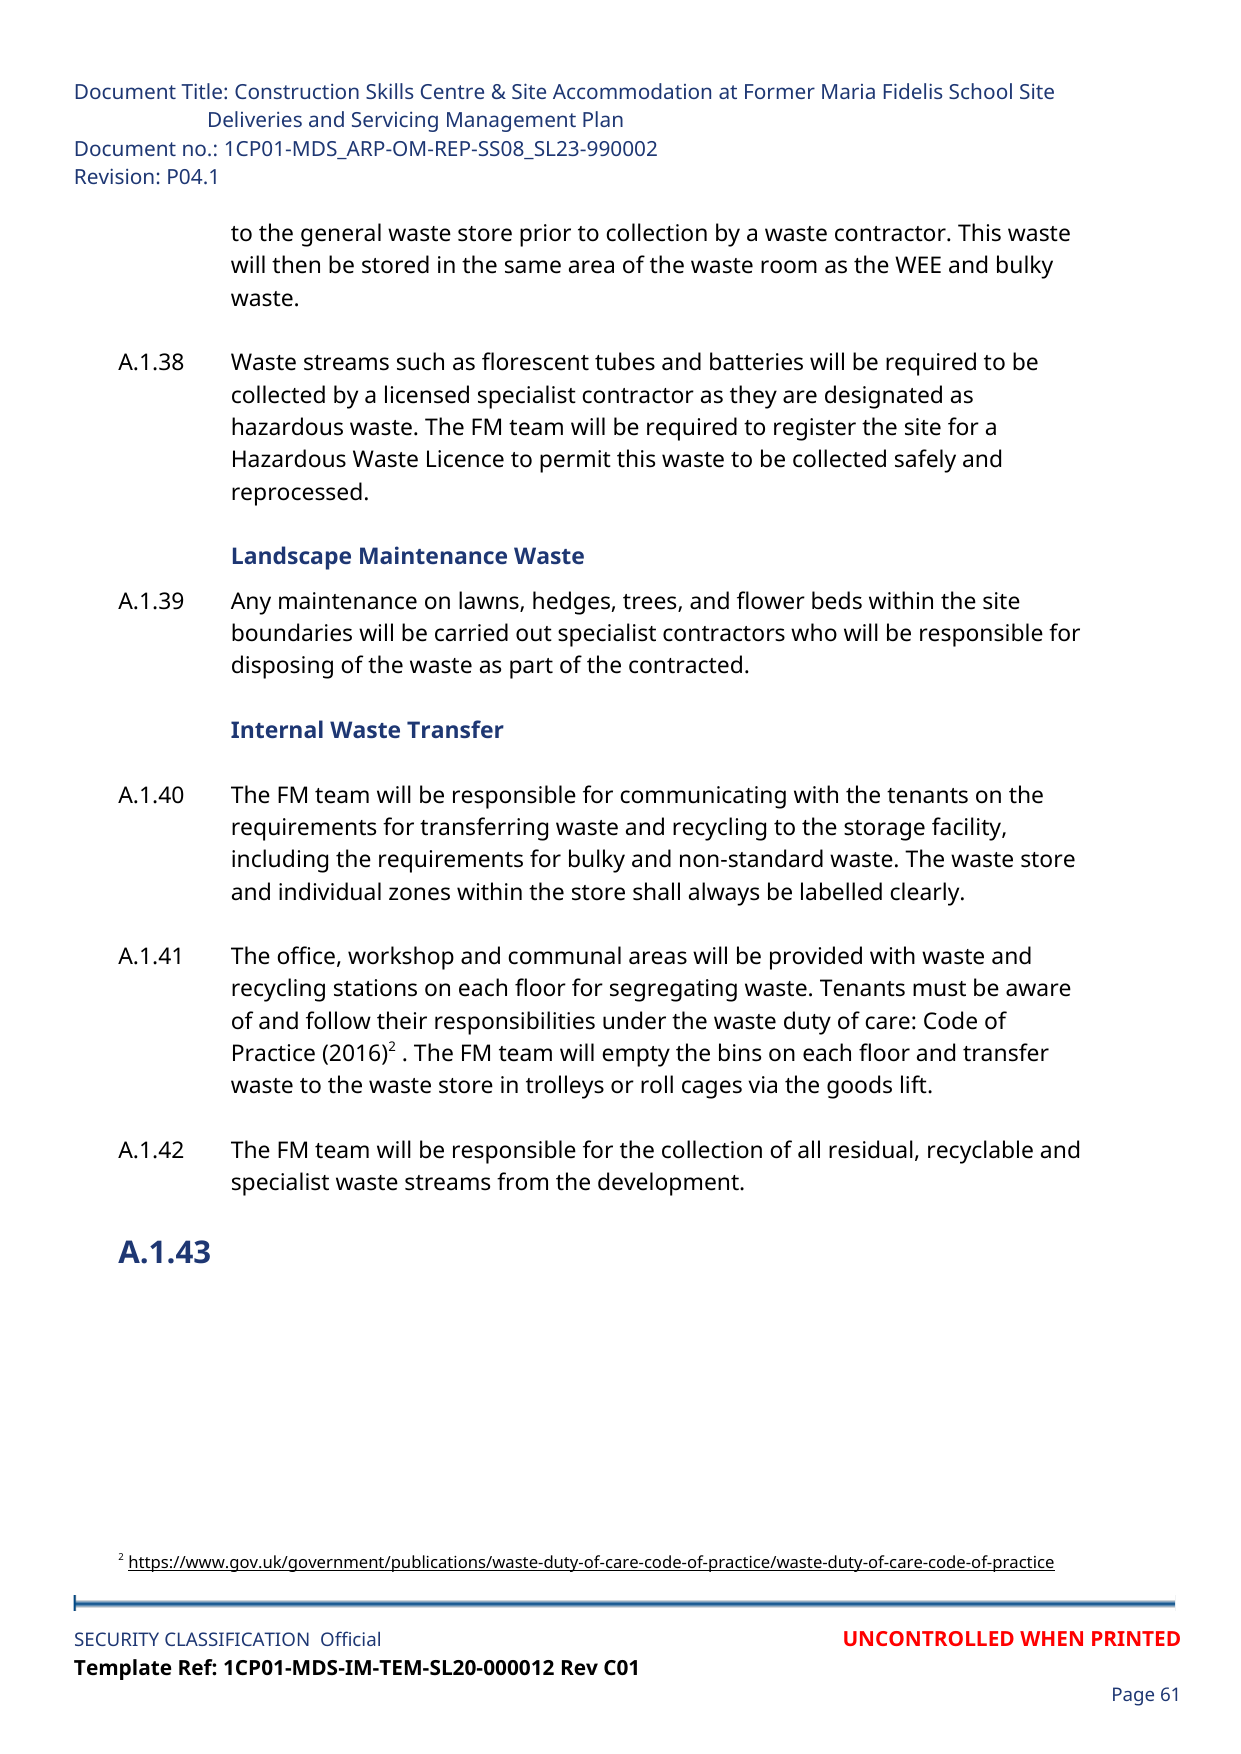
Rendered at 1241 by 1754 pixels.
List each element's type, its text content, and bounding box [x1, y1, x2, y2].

text The office, workshop and communal areas will be provided with waste and recycling stations on each floor for segregating waste. Tenants must be aware of and follow their responsibilities under the waste duty of care: Code of Practice (2016) . The FM team will empty the bins on each floor and transfer waste to the waste store in trolleys or roll cages via the goods lift. [118, 939, 1092, 1100]
list Internal Waste Transfer [231, 713, 1092, 745]
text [118, 216, 1092, 313]
text Any maintenance on lawns, hedges, trees, and flower beds within the site boundaries will be carried out specialist contractors who will be responsible for disposing of the waste as part of the contracted. [118, 584, 1092, 681]
text The FM team will be responsible for the collection of all residual, recyclable and specialist waste streams from the development. [118, 1133, 1092, 1197]
text Waste streams such as florescent tubes and batteries will be required to be collected by a licensed specialist contractor as they are designated as hazardous waste. The FM team will be required to register the site for a Hazardous Waste Licence to permit this waste to be collected safely and reprocessed. [118, 345, 1092, 507]
subtitle Landscape Maintenance Waste [231, 539, 1092, 571]
text The FM team will be responsible for communicating with the tenants on the requirements for transferring waste and recycling to the storage facility, including the requirements for bulky and non-standard waste. The waste store and individual zones within the store shall always be labelled clearly. [118, 777, 1092, 907]
